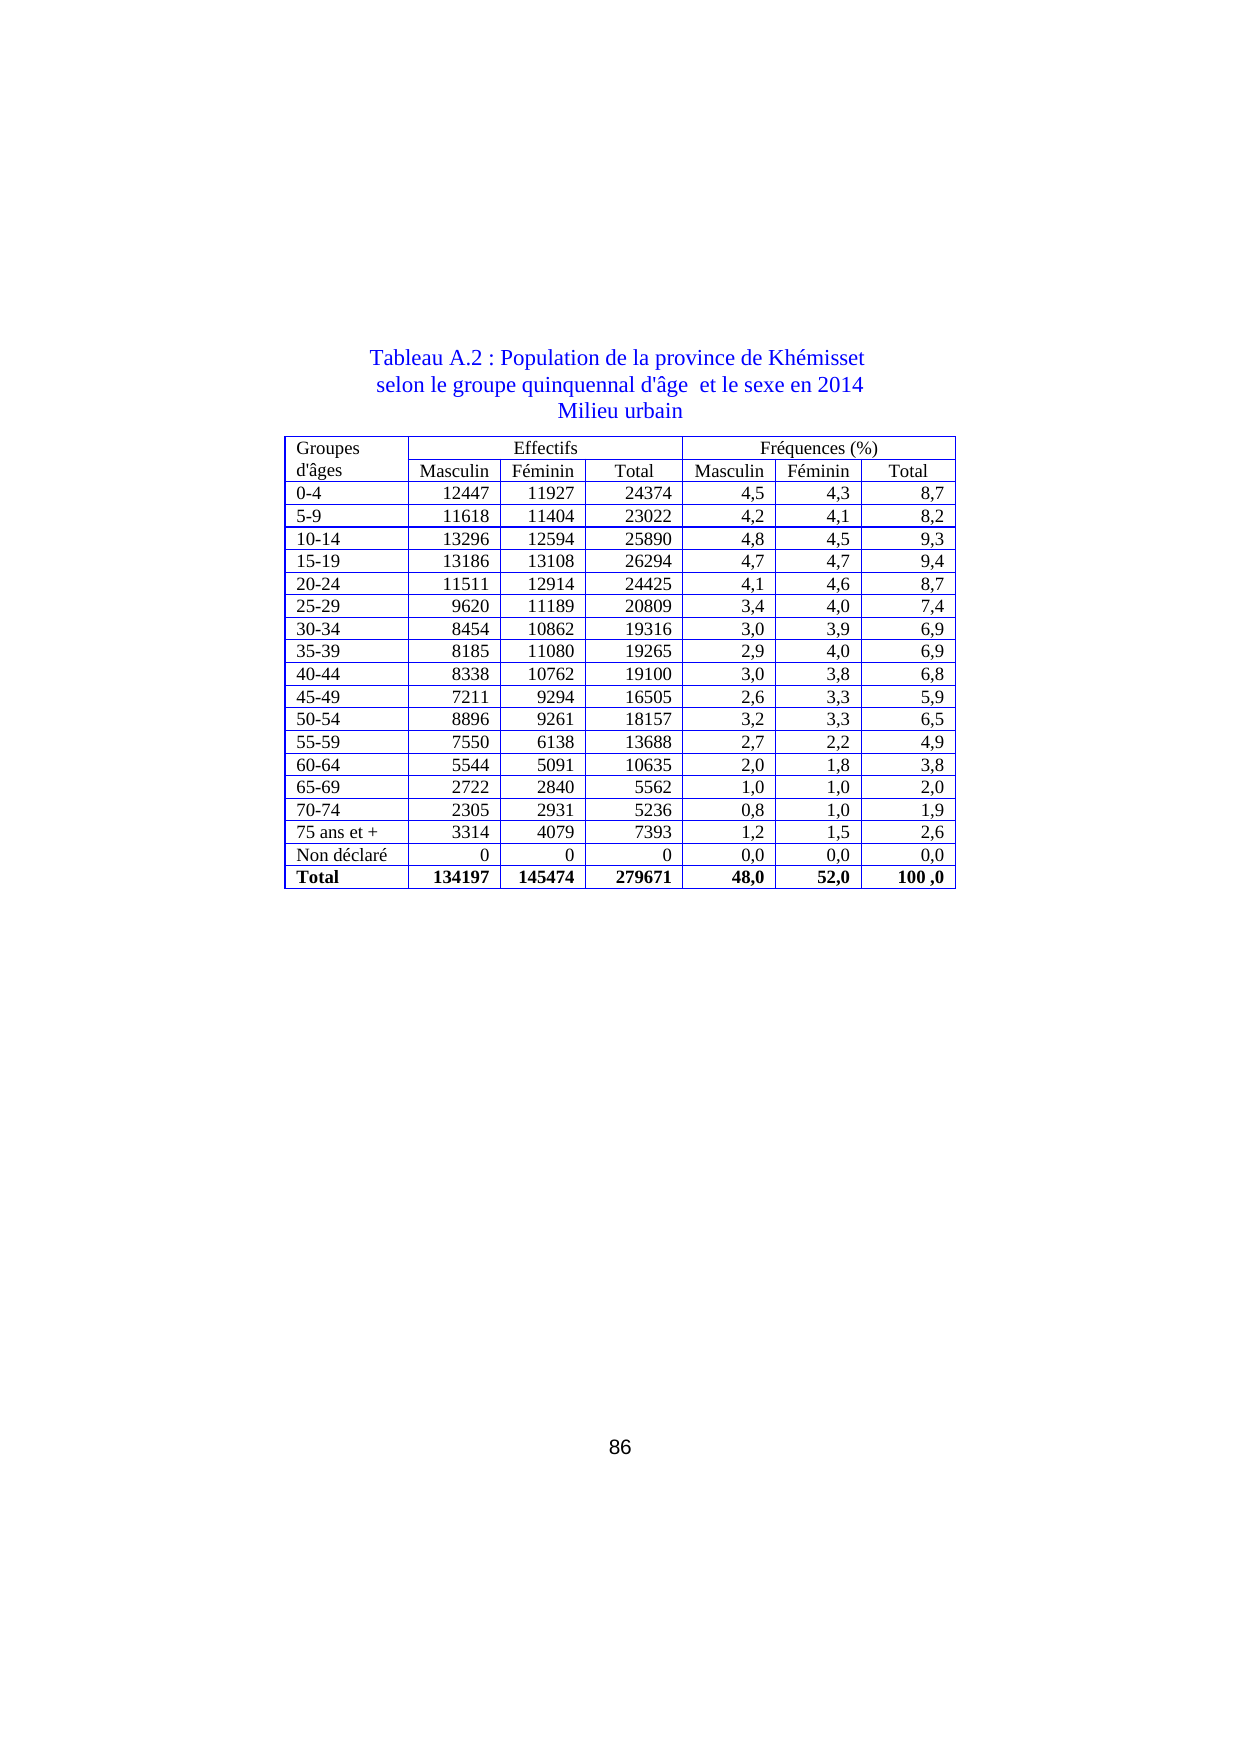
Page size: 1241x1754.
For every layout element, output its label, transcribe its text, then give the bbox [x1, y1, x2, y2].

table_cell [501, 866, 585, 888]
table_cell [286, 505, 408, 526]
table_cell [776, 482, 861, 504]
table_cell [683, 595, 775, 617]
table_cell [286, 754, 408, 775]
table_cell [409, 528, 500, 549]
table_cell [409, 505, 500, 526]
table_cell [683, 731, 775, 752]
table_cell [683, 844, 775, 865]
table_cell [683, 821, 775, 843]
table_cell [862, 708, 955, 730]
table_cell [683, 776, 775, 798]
text Tableau A.2 : Population de la province de Khémisset selon le groupe quinquennal d'âge et le sexe en 2014 Milieu urbain [295, 344, 945, 423]
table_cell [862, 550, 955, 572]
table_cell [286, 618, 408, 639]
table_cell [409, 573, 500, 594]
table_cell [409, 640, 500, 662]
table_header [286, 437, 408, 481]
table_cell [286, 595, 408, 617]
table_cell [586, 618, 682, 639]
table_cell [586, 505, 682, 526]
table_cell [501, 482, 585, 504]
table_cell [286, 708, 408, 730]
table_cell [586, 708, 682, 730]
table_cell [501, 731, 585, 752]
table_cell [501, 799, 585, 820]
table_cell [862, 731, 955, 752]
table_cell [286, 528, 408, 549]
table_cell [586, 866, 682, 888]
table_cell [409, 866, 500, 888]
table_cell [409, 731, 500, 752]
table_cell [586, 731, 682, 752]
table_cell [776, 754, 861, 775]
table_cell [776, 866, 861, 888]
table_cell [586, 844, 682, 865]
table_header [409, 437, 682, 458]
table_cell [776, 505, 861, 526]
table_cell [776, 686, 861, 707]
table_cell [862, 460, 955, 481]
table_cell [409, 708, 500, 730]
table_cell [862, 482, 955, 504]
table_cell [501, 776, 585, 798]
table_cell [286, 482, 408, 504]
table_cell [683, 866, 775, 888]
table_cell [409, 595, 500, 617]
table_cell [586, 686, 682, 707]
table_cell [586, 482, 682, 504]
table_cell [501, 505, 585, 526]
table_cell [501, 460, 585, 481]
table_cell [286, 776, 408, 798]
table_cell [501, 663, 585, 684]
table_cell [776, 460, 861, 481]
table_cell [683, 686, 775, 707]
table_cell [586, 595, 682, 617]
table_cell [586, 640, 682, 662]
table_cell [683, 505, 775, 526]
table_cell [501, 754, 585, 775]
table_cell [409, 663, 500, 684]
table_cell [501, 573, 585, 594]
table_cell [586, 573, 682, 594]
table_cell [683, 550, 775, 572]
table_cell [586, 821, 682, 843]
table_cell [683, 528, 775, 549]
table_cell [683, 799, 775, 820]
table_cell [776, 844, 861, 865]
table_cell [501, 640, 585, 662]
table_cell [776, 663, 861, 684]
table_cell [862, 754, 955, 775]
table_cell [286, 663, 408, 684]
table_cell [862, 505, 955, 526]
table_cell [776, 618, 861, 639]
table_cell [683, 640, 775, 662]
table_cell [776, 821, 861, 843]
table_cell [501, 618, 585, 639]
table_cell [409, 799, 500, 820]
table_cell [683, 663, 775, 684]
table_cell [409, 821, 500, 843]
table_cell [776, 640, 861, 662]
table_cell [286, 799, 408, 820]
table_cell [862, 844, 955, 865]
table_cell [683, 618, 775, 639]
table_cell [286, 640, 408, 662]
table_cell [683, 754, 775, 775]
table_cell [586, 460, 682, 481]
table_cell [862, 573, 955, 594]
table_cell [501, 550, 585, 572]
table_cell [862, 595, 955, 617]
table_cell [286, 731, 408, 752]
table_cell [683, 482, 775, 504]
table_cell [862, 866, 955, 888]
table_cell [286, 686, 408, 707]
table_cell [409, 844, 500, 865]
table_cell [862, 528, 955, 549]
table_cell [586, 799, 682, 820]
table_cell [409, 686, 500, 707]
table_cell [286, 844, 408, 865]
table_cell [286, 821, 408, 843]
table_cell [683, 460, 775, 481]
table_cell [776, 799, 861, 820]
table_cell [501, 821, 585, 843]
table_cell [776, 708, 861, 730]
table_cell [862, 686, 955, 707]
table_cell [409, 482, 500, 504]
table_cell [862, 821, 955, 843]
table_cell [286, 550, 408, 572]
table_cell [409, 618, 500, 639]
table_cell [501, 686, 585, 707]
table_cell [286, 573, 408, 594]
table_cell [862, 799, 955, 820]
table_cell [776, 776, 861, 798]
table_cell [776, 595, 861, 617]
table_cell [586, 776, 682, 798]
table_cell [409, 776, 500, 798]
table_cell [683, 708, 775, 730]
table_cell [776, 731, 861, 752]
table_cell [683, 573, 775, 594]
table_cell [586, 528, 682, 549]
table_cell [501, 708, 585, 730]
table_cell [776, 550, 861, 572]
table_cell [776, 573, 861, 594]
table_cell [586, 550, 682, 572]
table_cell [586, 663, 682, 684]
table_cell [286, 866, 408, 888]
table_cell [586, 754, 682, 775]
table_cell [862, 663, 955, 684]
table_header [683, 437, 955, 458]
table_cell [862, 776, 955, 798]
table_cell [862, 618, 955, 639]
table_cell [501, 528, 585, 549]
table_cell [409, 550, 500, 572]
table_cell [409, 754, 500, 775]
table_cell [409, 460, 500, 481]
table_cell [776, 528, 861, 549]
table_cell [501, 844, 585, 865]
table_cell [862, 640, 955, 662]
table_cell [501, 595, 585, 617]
